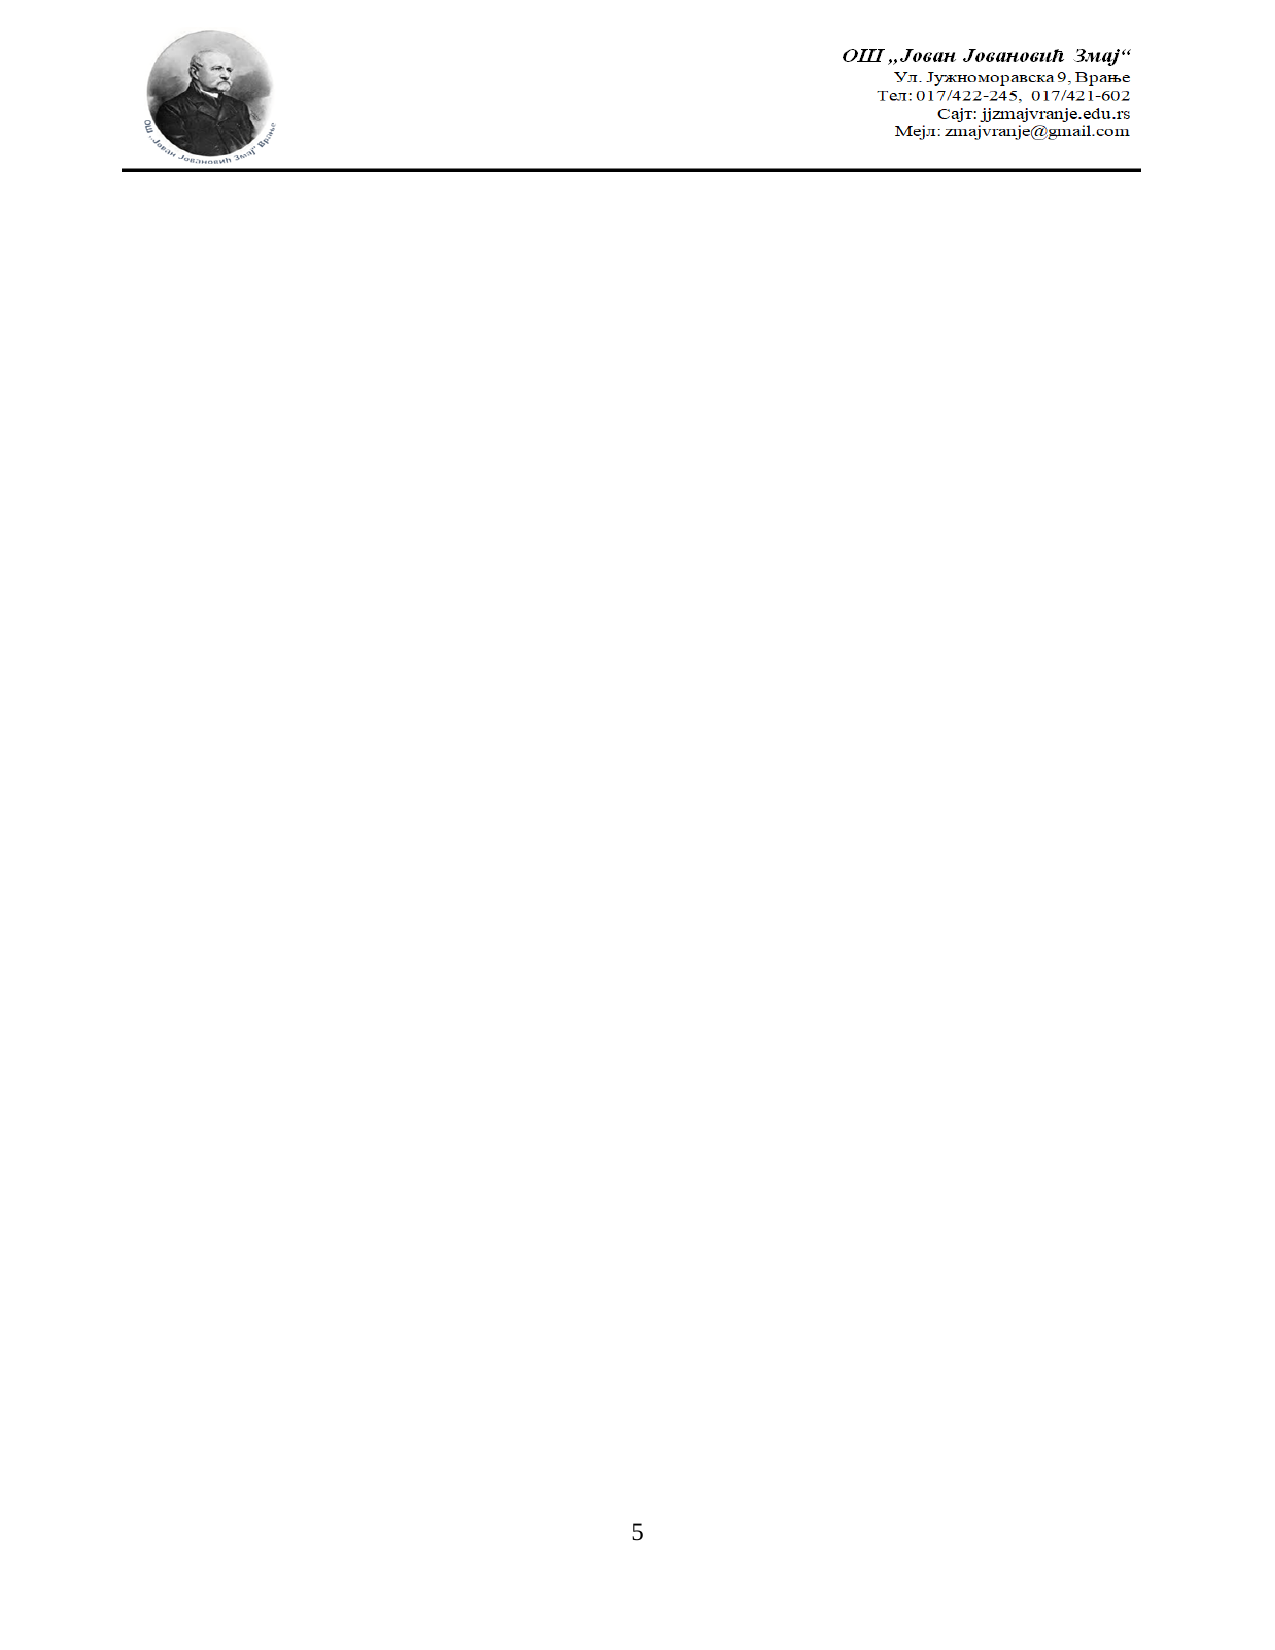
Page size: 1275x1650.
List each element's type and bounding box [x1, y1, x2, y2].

picture [122, 14, 1149, 183]
